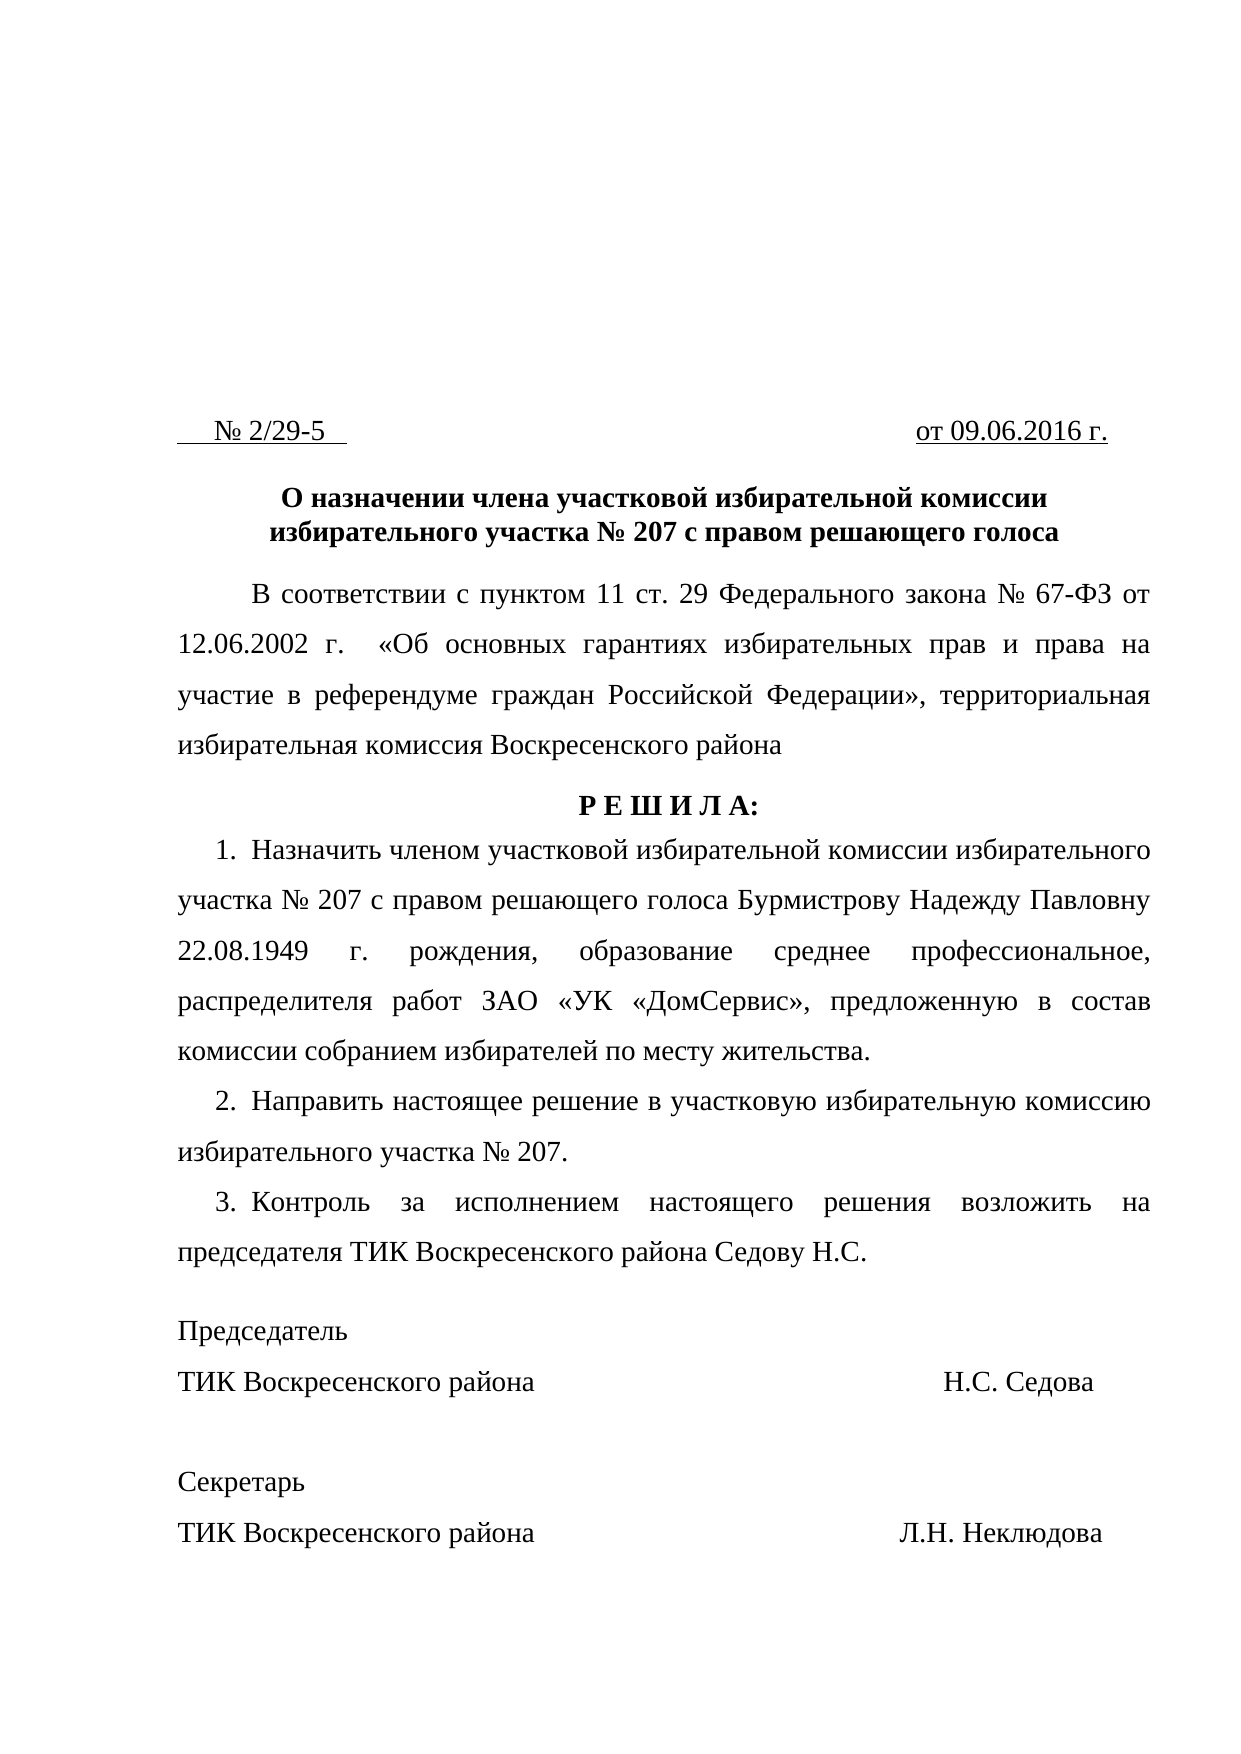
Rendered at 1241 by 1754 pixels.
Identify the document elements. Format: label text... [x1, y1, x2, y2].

text Р Е Ш И Л А: [177, 788, 1152, 822]
text ТИК Воскресенского района Н.С. Седова [177, 1364, 1152, 1397]
text О назначении члена участковой избирательной комиссии избирательного участка № 207 с правом решающего голоса [177, 481, 1152, 548]
text В соответствии с пунктом 11 ст. 29 Федерального закона № 67-ФЗ от 12.06.2002 г. «Об основных гарантиях избирательных прав и права на участие в референдуме граждан Российской Федерации», территориальная избирательная комиссия Воскресенского района [177, 576, 1152, 761]
text ТИК Воскресенского района Л.Н. Неклюдова [177, 1515, 1152, 1548]
list Направить настоящее решение в участковую избирательную комиссию избирательного участка № 207. [177, 1083, 1152, 1167]
text № 2/29-5 от 09.06.2016 г. [177, 413, 1152, 447]
text Секретарь [177, 1464, 1152, 1498]
list Контроль за исполнением настоящего решения возложить на председателя ТИК Воскресенского района Седову Н.С. [177, 1184, 1152, 1268]
list Назначить членом участковой избирательной комиссии избирательного участка № 207 с правом решающего голоса Бурмистрову Надежду Павловну 22.08.1949 г. рождения, образование среднее профессиональное, распределителя работ ЗАО «УК «ДомСервис», предложенную в состав комиссии собранием избирателей по месту жительства. [177, 832, 1152, 1067]
text Председатель [177, 1313, 1152, 1347]
